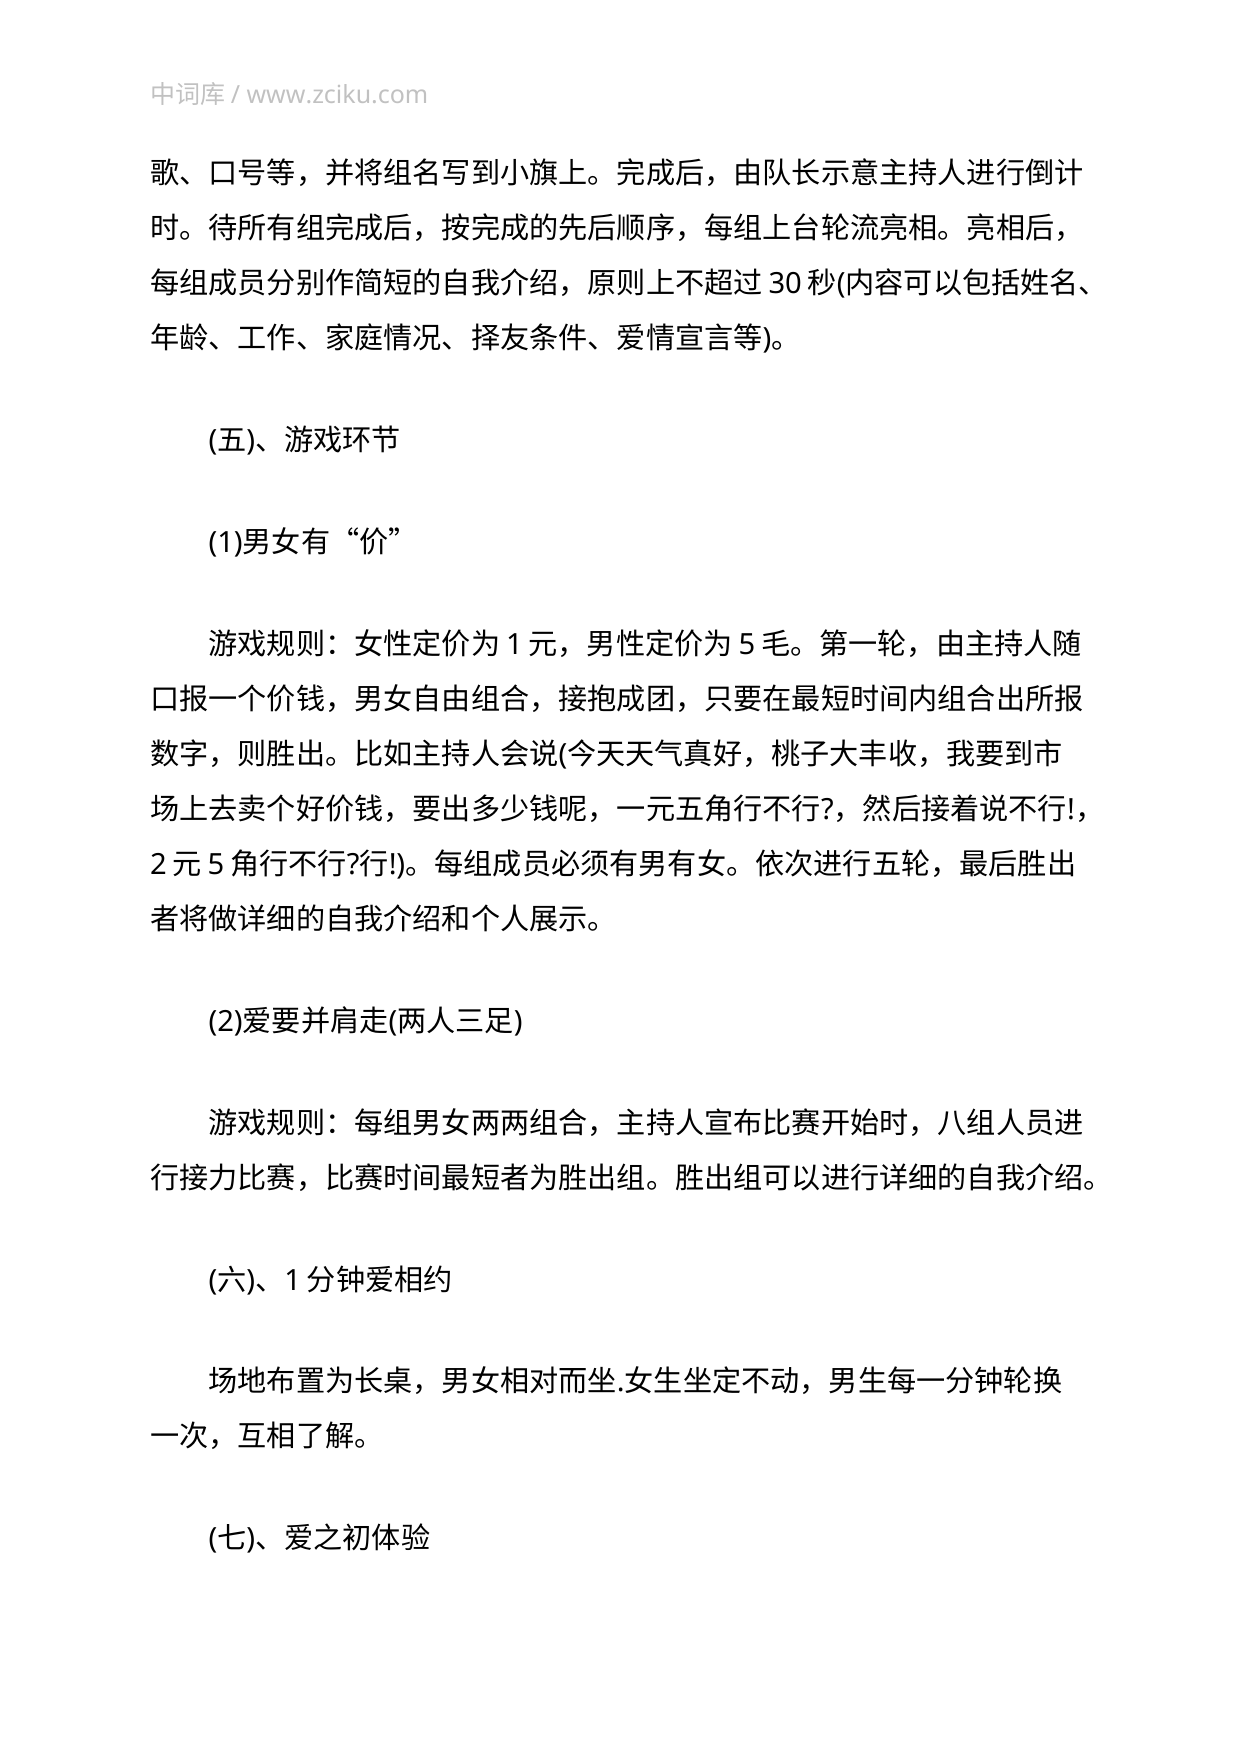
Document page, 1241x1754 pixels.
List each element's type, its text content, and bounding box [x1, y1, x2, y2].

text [150, 150, 1090, 357]
text (六)、1分钟爱相约 [150, 1256, 1090, 1298]
text (1)男女有“价” [150, 519, 1090, 561]
text 游戏规则：女性定价为1元，男性定价为5毛。第一轮，由主持人随口报一个价钱，男女自由组合，接抱成团，只要在最短时间内组合出所报数字，则胜出。比如主持人会说(今天天气真好，桃子大丰收，我要到市场上去卖个好价钱，要出多少钱呢，一元五角行不行?，然后接着说不行!，2元5角行不行?行!)。每组成员必须有男有女。依次进行五轮，最后胜出者将做详细的自我介绍和个人展示。 [150, 621, 1090, 938]
text (五)、游戏环节 [150, 417, 1090, 459]
text (2)爱要并肩走(两人三足) [150, 997, 1090, 1040]
text (七)、爱之初体验 [150, 1515, 1090, 1557]
text 场地布置为长桌，男女相对而坐.女生坐定不动，男生每一分钟轮换一次，互相了解。 [150, 1358, 1090, 1455]
text 游戏规则：每组男女两两组合，主持人宣布比赛开始时，八组人员进行接力比赛，比赛时间最短者为胜出组。胜出组可以进行详细的自我介绍。 [150, 1099, 1090, 1197]
